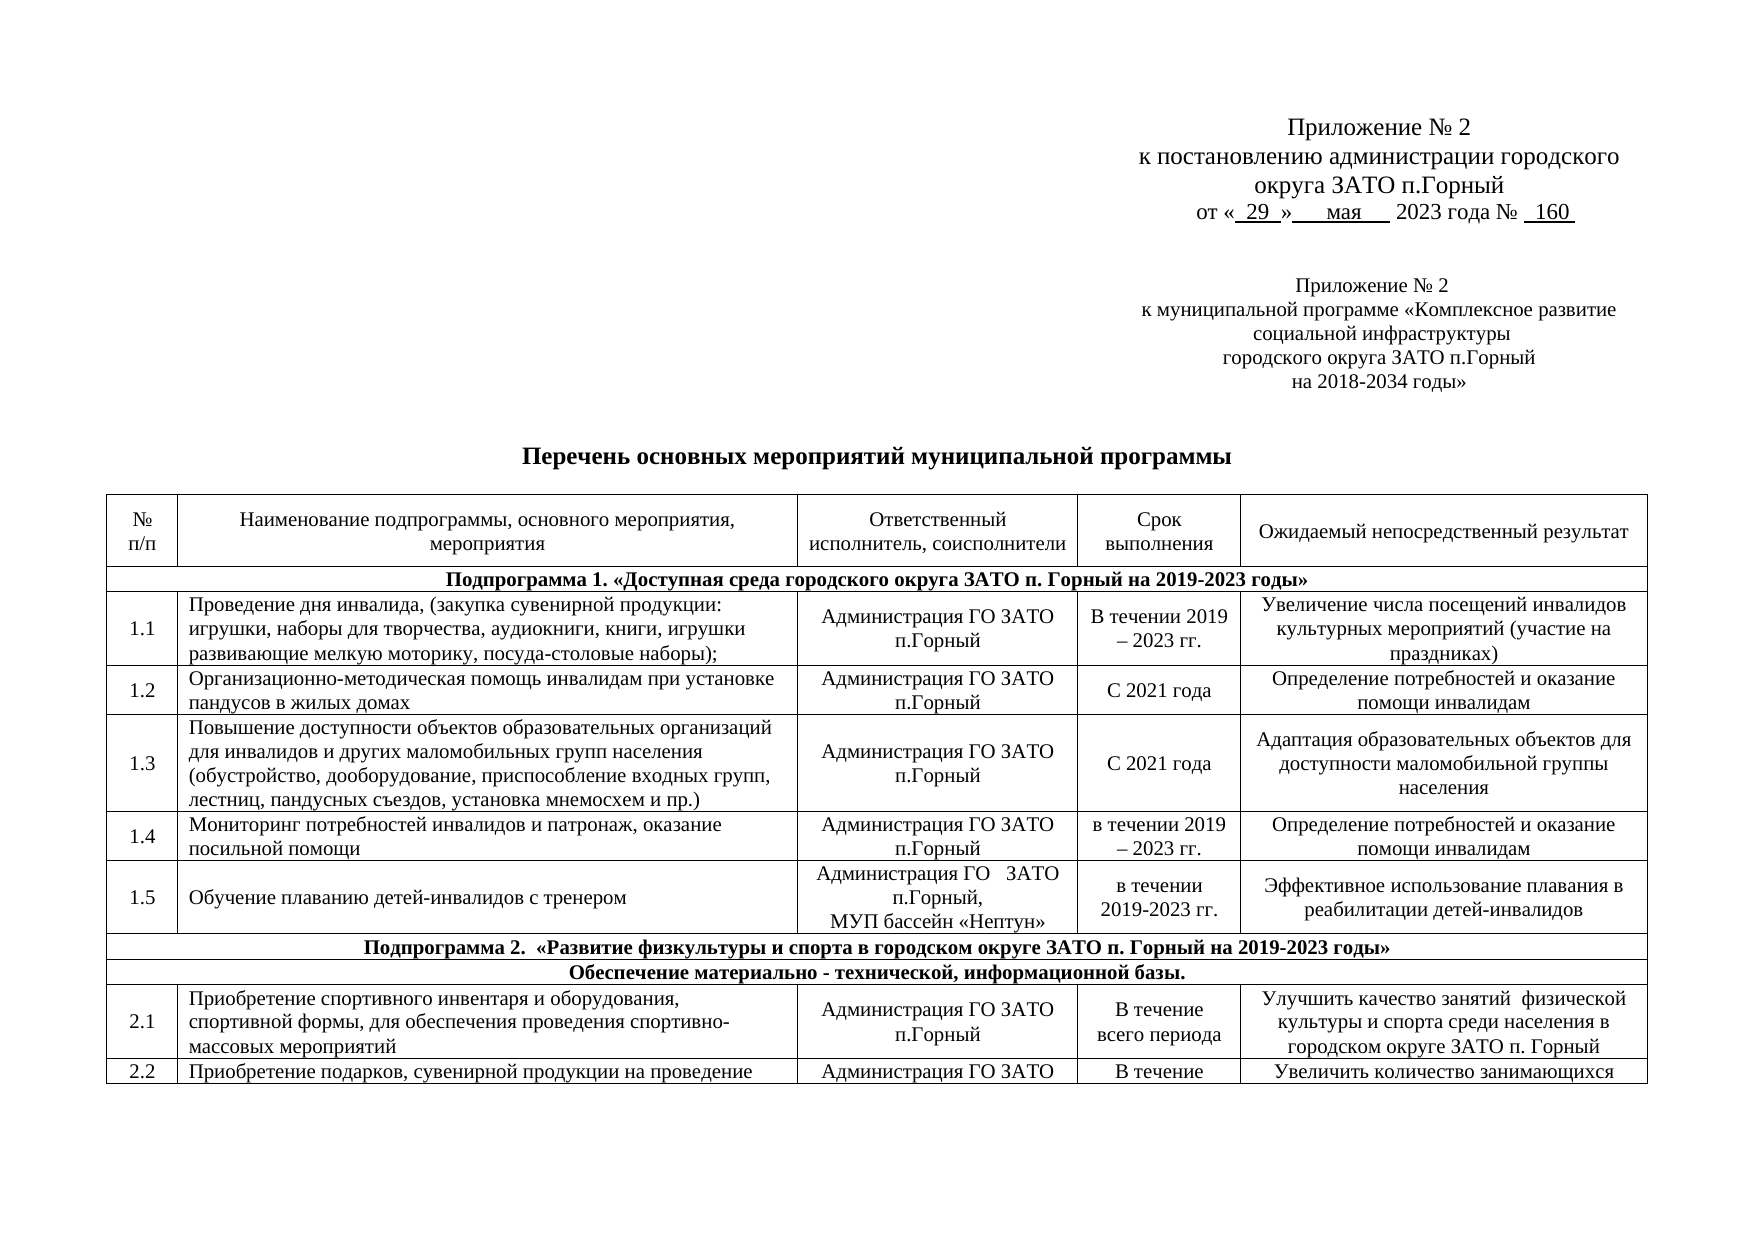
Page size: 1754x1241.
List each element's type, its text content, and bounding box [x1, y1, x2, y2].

table_header № п/п [107, 495, 177, 566]
table_cell Подпрограмма 2. «Развитие физкультуры и спорта в городском округе ЗАТО п. Горный на 2019-2023 годы» [107, 934, 1647, 959]
table_cell Администрация ГО ЗАТО п.Горный [798, 666, 1077, 714]
table_cell Администрация ГО ЗАТО п.Горный, МУП бассейн «Нептун» [798, 861, 1077, 933]
table_cell 1.4 [107, 812, 177, 860]
table_cell Подпрограмма 1. «Доступная среда городского округа ЗАТО п. Горный на 2019-2023 годы» [107, 567, 1647, 591]
table_cell Адаптация образовательных объектов для доступности маломобильной группы населения [1241, 715, 1647, 811]
table_cell в течении 2019 – 2023 гг. [1078, 812, 1240, 860]
table_cell Проведение дня инвалида, (закупка сувенирной продукции: игрушки, наборы для творчества, аудиокниги, книги, игрушки развивающие мелкую моторику, посуда-столовые наборы); [178, 592, 797, 664]
table_cell Приобретение спортивного инвентаря и оборудования, спортивной формы, для обеспечения проведения спортивно-массовых мероприятий [178, 985, 797, 1058]
table_cell Администрация ГО ЗАТО п.Горный [798, 812, 1077, 860]
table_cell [1078, 1059, 1240, 1083]
table_cell Мониторинг потребностей инвалидов и патронаж, оказание посильной помощи [178, 812, 797, 860]
table_cell Администрация ГО ЗАТО п.Горный [798, 715, 1077, 811]
table_cell Увеличение числа посещений инвалидов культурных мероприятий (участие на праздниках) [1241, 592, 1647, 664]
table_cell 2.2 [107, 1059, 177, 1083]
table_cell Повышение доступности объектов образовательных организаций для инвалидов и других маломобильных групп населения (обустройство, дооборудование, приспособление входных групп, лестниц, пандусных съездов, установка мнемосхем и пр.) [178, 715, 797, 811]
table_cell В течение всего периода [1078, 985, 1240, 1058]
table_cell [178, 1059, 797, 1083]
table_cell Организационно-методическая помощь инвалидам при установке пандусов в жилых домах [178, 666, 797, 714]
text от « 29 » мая 2023 года № 160 [1196, 198, 1636, 225]
table_cell 1.5 [107, 861, 177, 933]
table_cell Определение потребностей и оказание помощи инвалидам [1241, 666, 1647, 714]
text к муниципальной программе «Комплексное развитие [1122, 297, 1636, 321]
table_cell Обеспечение материально - технической, информационной базы. [107, 960, 1647, 984]
table_cell С 2021 года [1078, 715, 1240, 811]
table_header Наименование подпрограммы, основного мероприятия, мероприятия [178, 495, 797, 566]
table_cell 2.1 [107, 985, 177, 1058]
text Приложение № 2 [1122, 112, 1636, 141]
table_cell Обучение плаванию детей-инвалидов с тренером [178, 861, 797, 933]
table_cell 1.1 [107, 592, 177, 664]
table_header Ответственный исполнитель, соисполнители [798, 495, 1077, 566]
table_cell Определение потребностей и оказание помощи инвалидам [1241, 812, 1647, 860]
text социальной инфраструктуры [1122, 321, 1636, 345]
table_cell В течении 2019 – 2023 гг. [1078, 592, 1240, 664]
table_cell Улучшить качество занятий физической культуры и спорта среди населения в городском округе ЗАТО п. Горный [1241, 985, 1647, 1058]
text городского округа ЗАТО п.Горный [1122, 345, 1636, 369]
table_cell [1241, 1059, 1647, 1083]
table_cell С 2021 года [1078, 666, 1240, 714]
text Перечень основных мероприятий муниципальной программы [118, 441, 1636, 470]
table_cell в течении 2019-2023 гг. [1078, 861, 1240, 933]
table_cell 1.3 [107, 715, 177, 811]
text к постановлению администрации городского округа ЗАТО п.Горный [1122, 141, 1636, 198]
text на 2018-2034 годы» [1122, 369, 1636, 393]
table_cell 1.2 [107, 666, 177, 714]
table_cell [798, 1059, 1077, 1083]
table_cell Администрация ГО ЗАТО п.Горный [798, 592, 1077, 664]
table_cell Эффективное использование плавания в реабилитации детей-инвалидов [1241, 861, 1647, 933]
table_cell Администрация ГО ЗАТО п.Горный [798, 985, 1077, 1058]
table_header Срок выполнения [1078, 495, 1240, 566]
table_header Ожидаемый непосредственный результат [1241, 495, 1647, 566]
text Приложение № 2 [1107, 273, 1636, 297]
